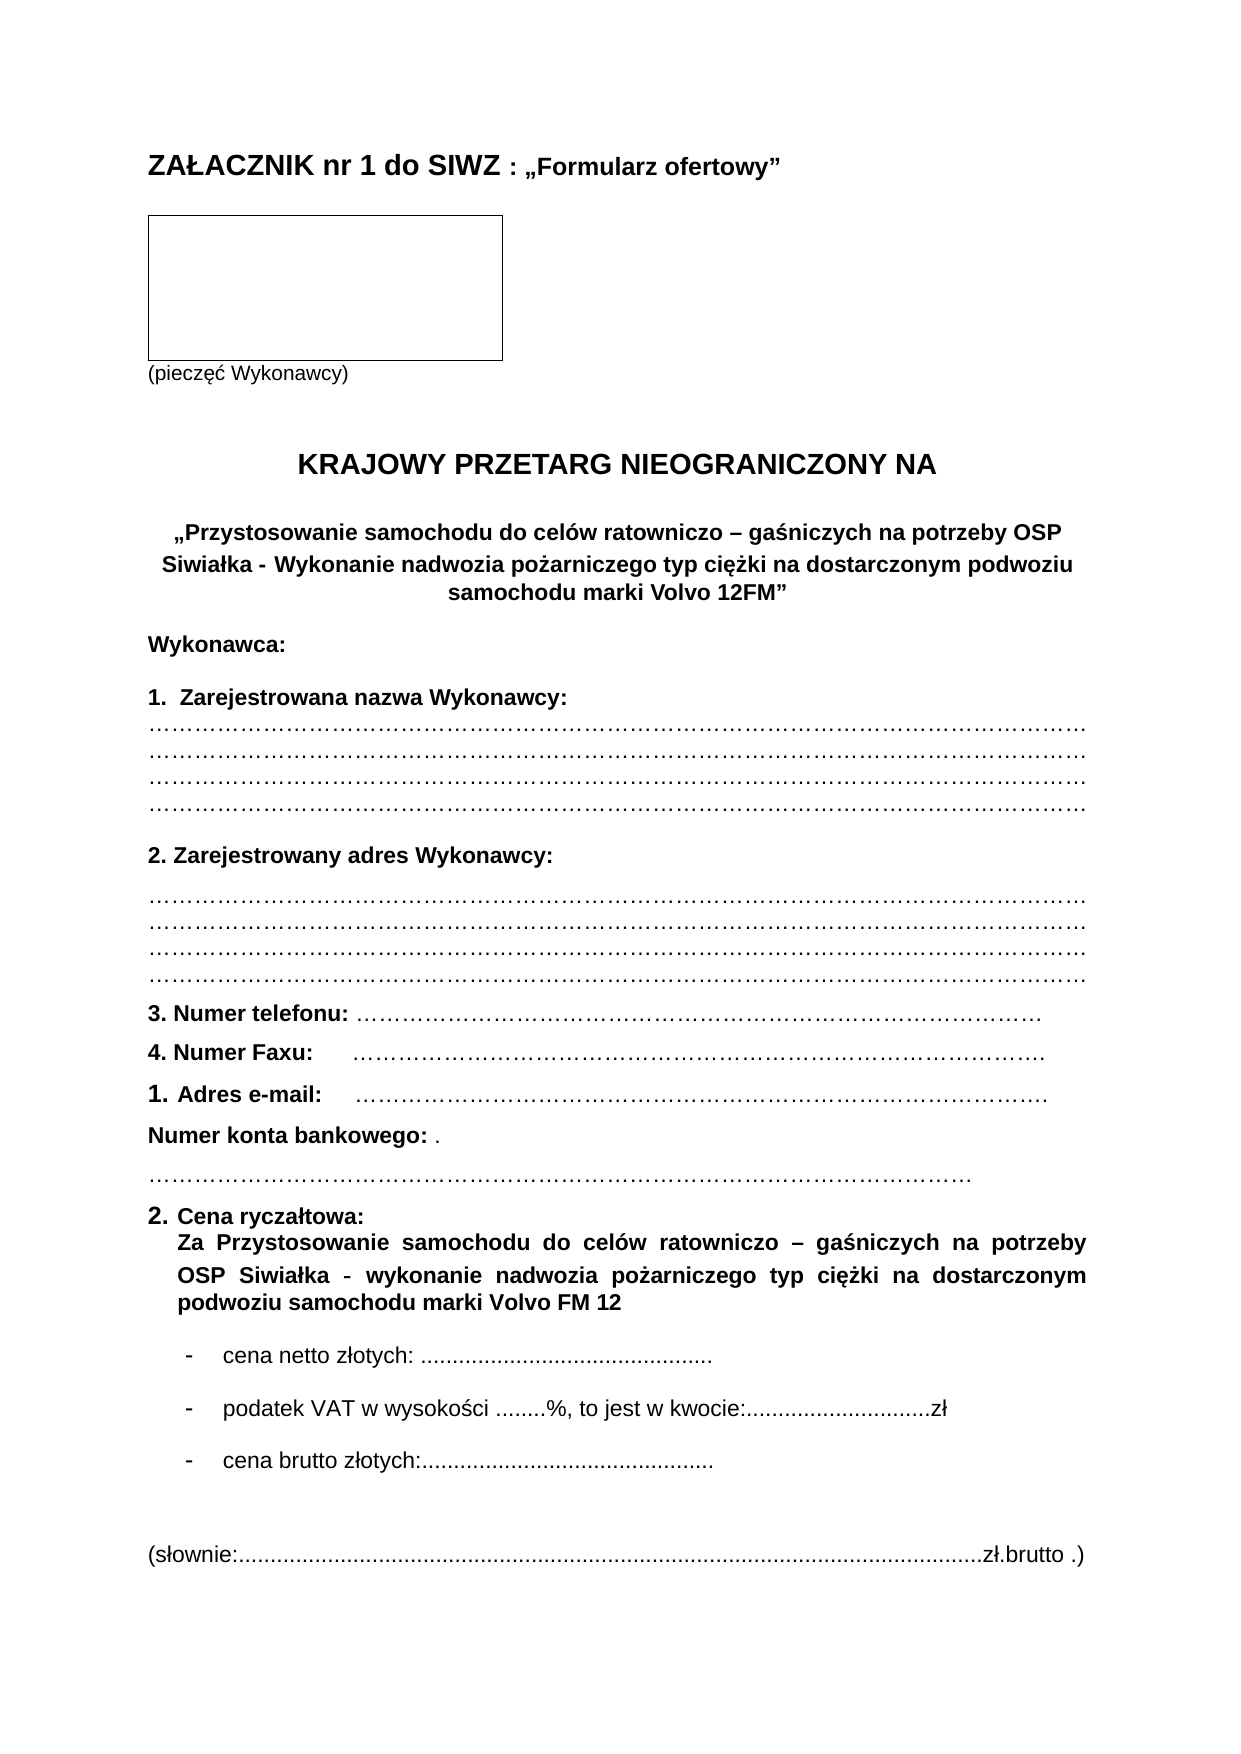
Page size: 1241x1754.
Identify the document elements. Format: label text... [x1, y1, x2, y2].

text „Przystosowanie samochodu do celów ratowniczo – gaśniczych na potrzeby OSP Siwiałka - Wykonanie nadwozia pożarniczego typ ciężki na dostarczonym podwoziu samochodu marki Volvo 12FM” [148, 519, 1087, 605]
text (pieczęć Wykonawcy) [148, 361, 1093, 384]
list podatek VAT w wysokości ........%, to jest w kwocie:.............................zł [185, 1395, 1087, 1421]
text Wykonawca: [148, 631, 1093, 658]
text 4. Numer Faxu: ………………………………………………………………………………. [148, 1039, 1093, 1065]
list Cena ryczałtowa: [148, 1201, 1087, 1229]
table_header [149, 216, 502, 359]
list cena netto złotych: .............................................. [185, 1342, 1087, 1368]
text ZAŁACZNIK nr 1 do SIWZ : „Formularz ofertowy” [148, 148, 1093, 181]
text KRAJOWY PRZETARG NIEOGRANICZONY NA [148, 447, 1087, 480]
text Numer konta bankowego: .……………………………………………………………………………………………… [148, 1122, 1093, 1187]
text Za Przystosowanie samochodu do celów ratowniczo – gaśniczych na potrzeby OSP Siwiałka - wykonanie nadwozia pożarniczego typ ciężki na dostarczonym podwoziu samochodu marki Volvo FM 12 [177, 1229, 1087, 1316]
text …………………………………………………………………………………………………………………………………………………………………………………………………………………………………………………………………………………………………………………………………………………………………………………………………………………………………………………… [148, 882, 1093, 987]
list Adres e-mail: ………………………………………………………………………………. [148, 1078, 1093, 1107]
text …………………………………………………………………………………………………………………………………………………………………………………………………………………………………………………………………………………………………………………………………………………………………………………………………………………………………………………… [148, 710, 1093, 816]
text 2. Zarejestrowany adres Wykonawcy: [148, 842, 1093, 868]
text 3. Numer telefonu: ……………………………………………………………………………… [148, 999, 1093, 1026]
text 1. Zarejestrowana nazwa Wykonawcy: [148, 684, 1093, 710]
list cena brutto złotych:.............................................. [185, 1447, 1087, 1474]
text (słownie:.....................................................................................................................zł.brutto .) [148, 1513, 1087, 1568]
